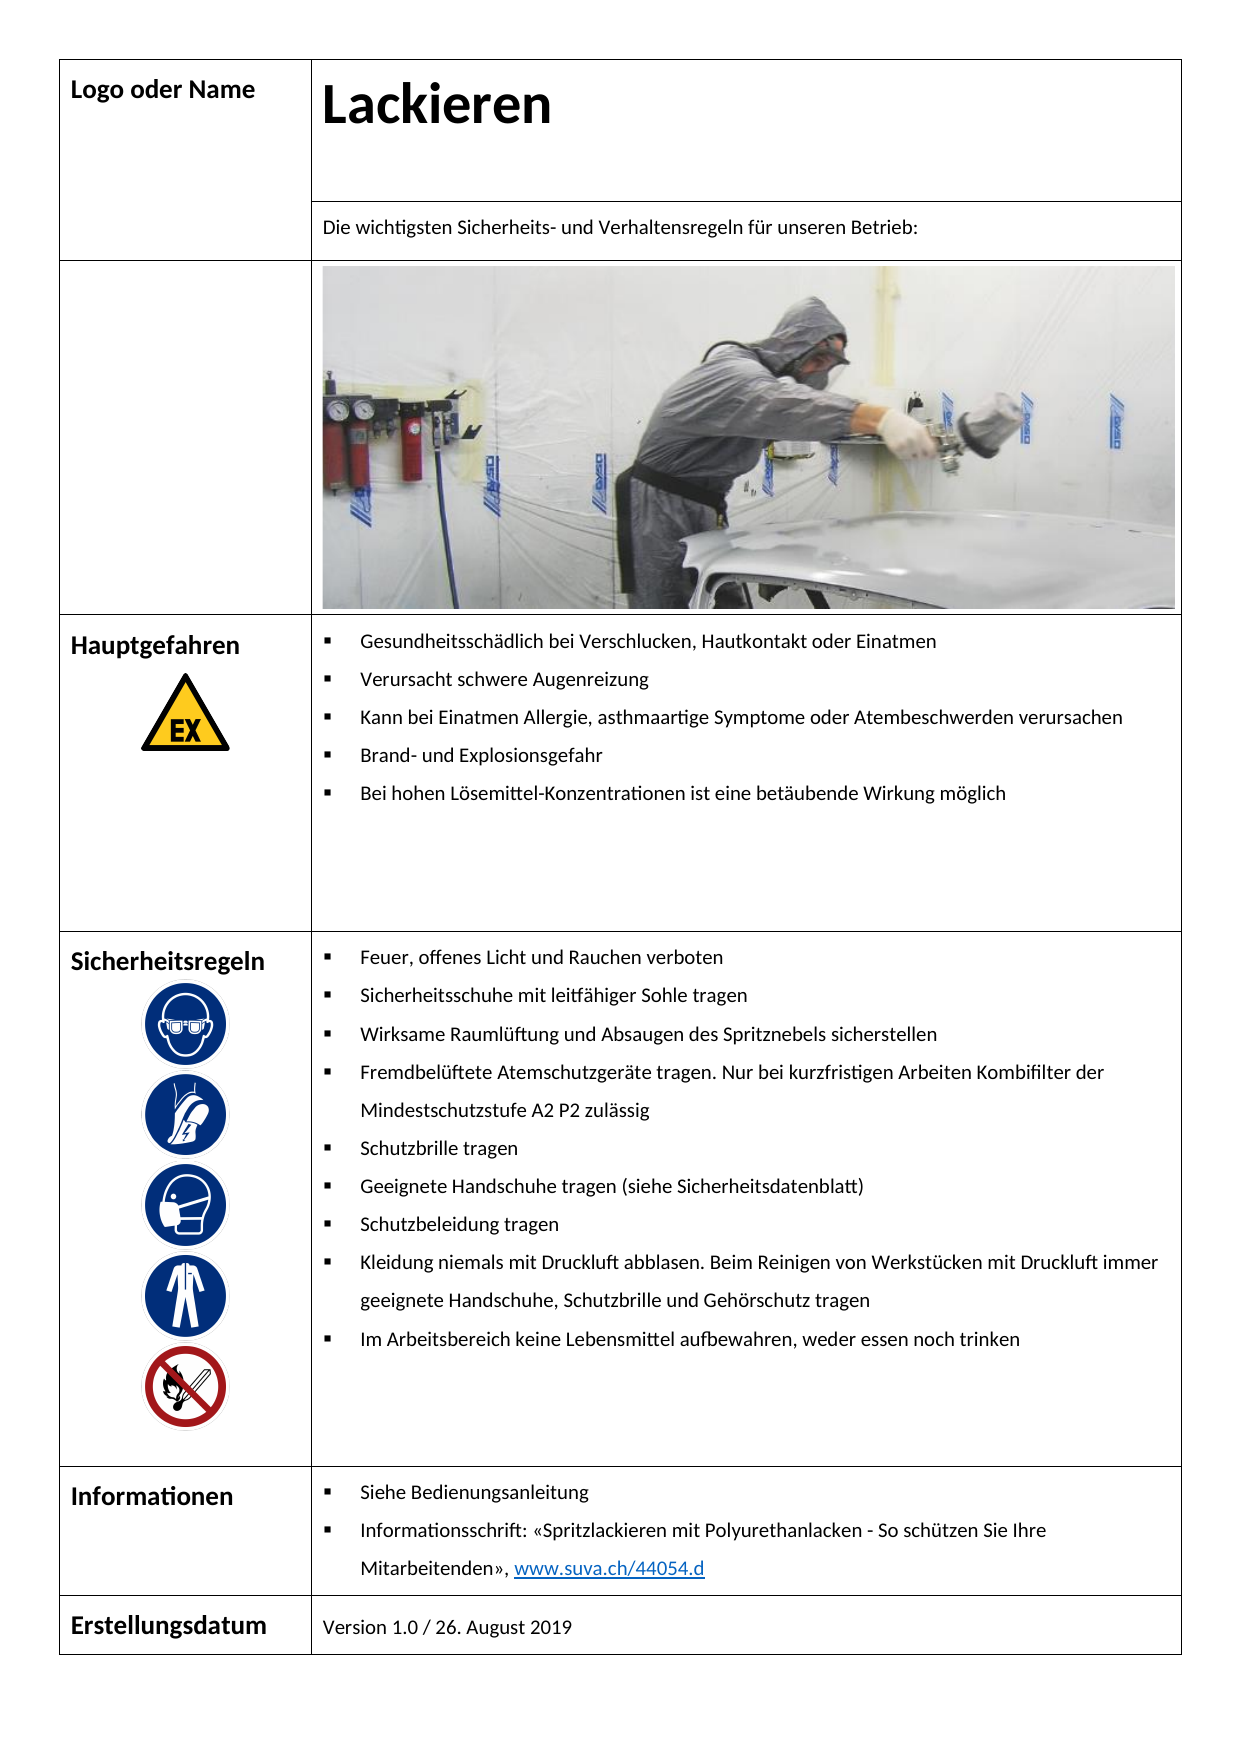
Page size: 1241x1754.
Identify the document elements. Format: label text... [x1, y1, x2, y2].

picture [141, 1342, 230, 1431]
picture [322, 266, 1175, 609]
table_cell Die wichtigsten Sicherheits- und Verhaltensregeln für unseren Betrieb: [312, 202, 1181, 260]
table_cell Version 1.0 / 26. August 2019 [312, 1596, 1181, 1654]
picture [141, 1161, 230, 1250]
table_cell Logo oder Name [60, 60, 311, 260]
table_cell Erstellungsdatum [60, 1596, 311, 1654]
table_cell Siehe Bedienungsanleitung Informationsschrift: «Spritzlackieren mit Polyurethanlacken - So schützen Sie Ihre Mitarbeitenden», www.suva.ch/44054.d [312, 1467, 1181, 1595]
picture [141, 979, 230, 1069]
table_cell Feuer, offenes Licht und Rauchen verboten Sicherheitsschuhe mit leitfähiger Sohle tragen Wirksame Raumlüftung und Absaugen des Spritznebels sicherstellen Fremdbelüftete Atemschutzgeräte tragen. Nur bei kurzfristigen Arbeiten Kombifilter der Mindestschutzstufe A2 P2 zulässig Schutzbrille tragen Geeignete Handschuhe tragen (siehe Sicherheitsdatenblatt) Schutzbeleidung tragen Kleidung niemals mit Druckluft abblasen. Beim Reinigen von Werkstücken mit Druckluft immer geeignete Handschuhe, Schutzbrille und Gehörschutz tragen Im Arbeitsbereich keine Lebensmittel aufbewahren, weder essen noch trinken [312, 932, 1181, 1466]
table_cell Sicherheitsregeln [60, 932, 311, 1466]
picture [141, 673, 230, 751]
table_cell [60, 261, 311, 614]
picture [141, 1251, 230, 1341]
table_cell [312, 261, 1181, 614]
table_cell Informationen [60, 1467, 311, 1595]
table_cell Gesundheitsschädlich bei Verschlucken, Hautkontakt oder Einatmen Verursacht schwere Augenreizung Kann bei Einatmen Allergie, asthmaartige Symptome oder Atembeschwerden verursachen Brand- und Explosionsgefahr Bei hohen Lösemittel-Konzentrationen ist eine betäubende Wirkung möglich [312, 615, 1181, 931]
table_cell Lackieren [312, 60, 1181, 201]
picture [141, 1070, 230, 1159]
table_cell Hauptgefahren [60, 615, 311, 931]
